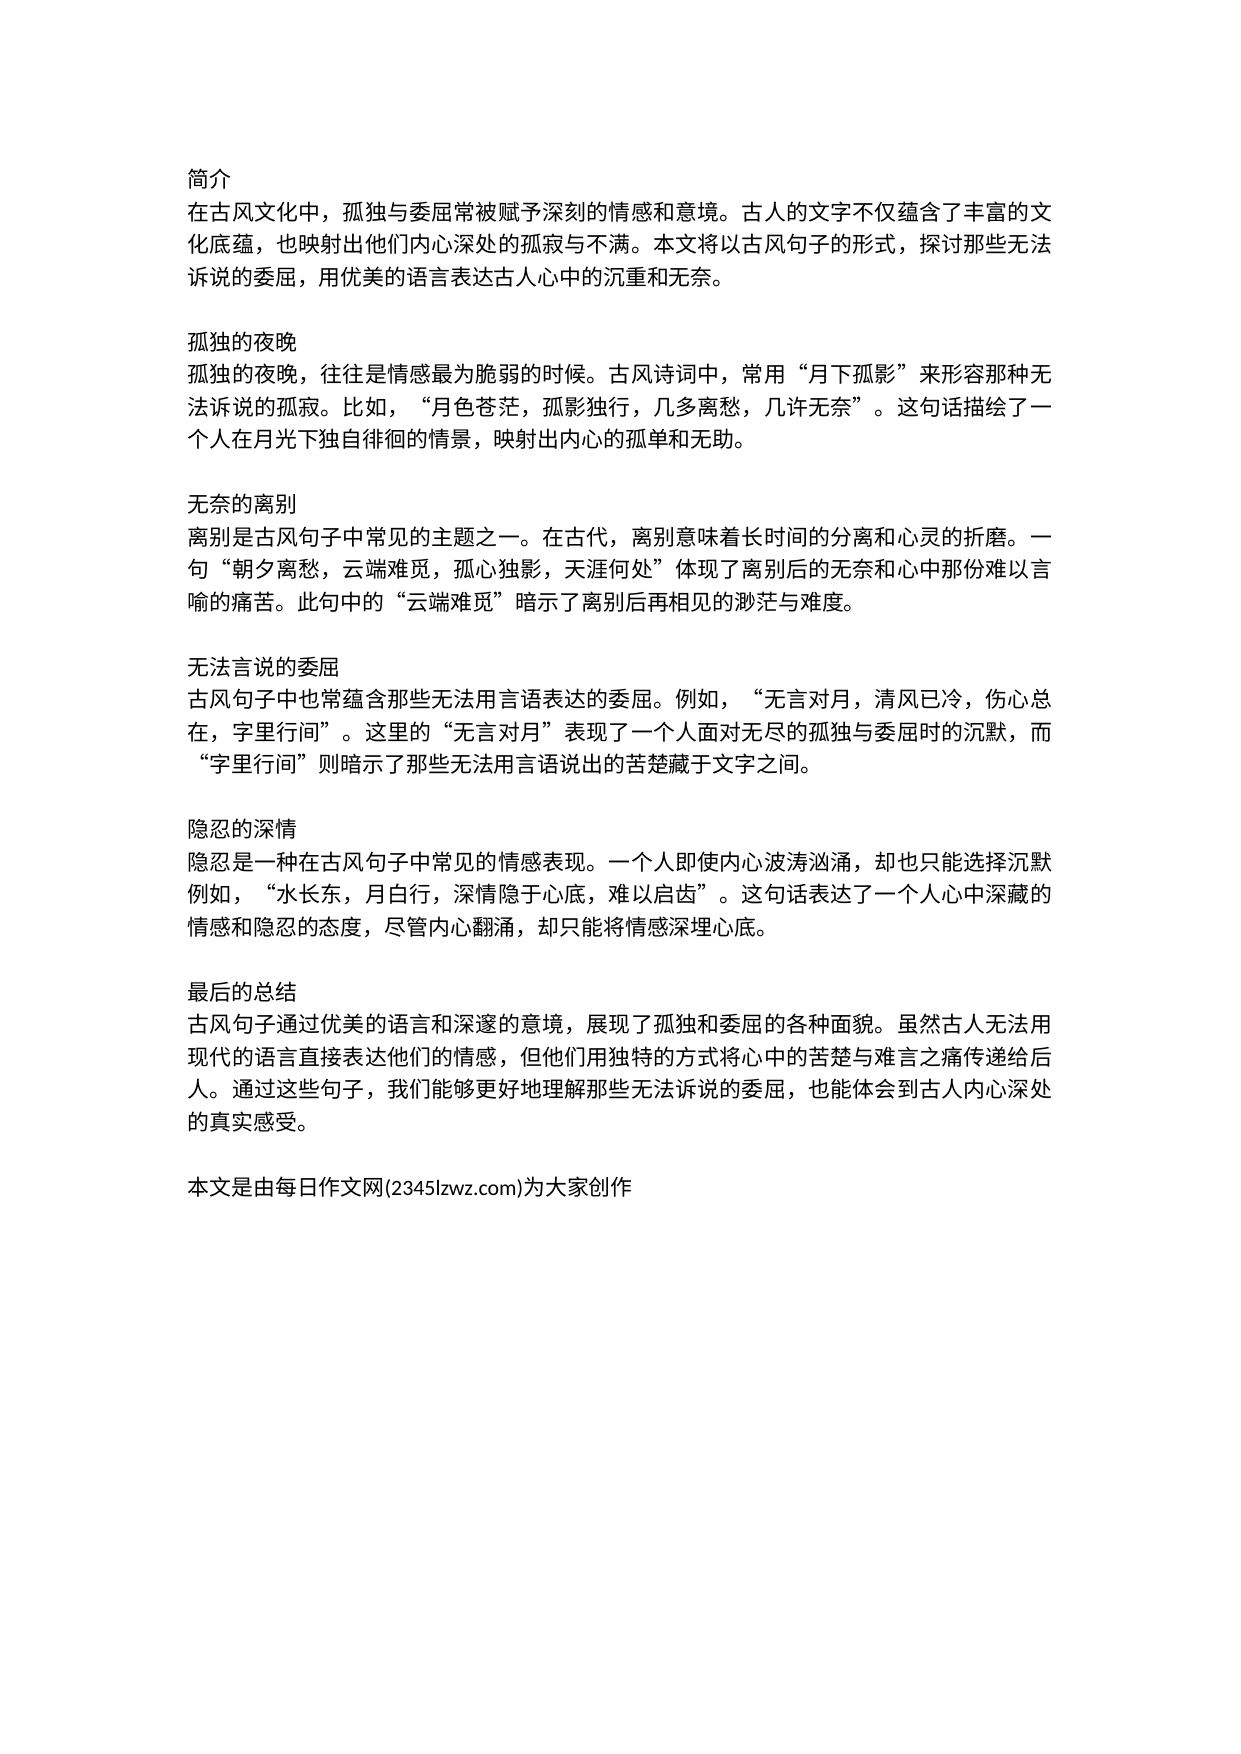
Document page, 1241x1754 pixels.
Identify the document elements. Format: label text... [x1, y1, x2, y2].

text 古风句子通过优美的语言和深邃的意境，展现了孤独和委屈的各种面貌。虽然古人无法用现代的语言直接表达他们的情感，但他们用独特的方式将心中的苦楚与难言之痛传递给后人。通过这些句子，我们能够更好地理解那些无法诉说的委屈，也能体会到古人内心深处的真实感受。 [187, 1007, 1053, 1137]
text 古风句子中也常蕴含那些无法用言语表达的委屈。例如，“无言对月，清风已冷，伤心总在，字里行间”。这里的“无言对月”表现了一个人面对无尽的孤独与委屈时的沉默，而“字里行间”则暗示了那些无法用言语说出的苦楚藏于文字之间。 [187, 682, 1053, 779]
text 离别是古风句子中常见的主题之一。在古代，离别意味着长时间的分离和心灵的折磨。一句“朝夕离愁，云端难觅，孤心独影，天涯何处”体现了离别后的无奈和心中那份难以言喻的痛苦。此句中的“云端难觅”暗示了离别后再相见的渺茫与难度。 [187, 519, 1053, 617]
text 孤独的夜晚，往往是情感最为脆弱的时候。古风诗词中，常用“月下孤影”来形容那种无法诉说的孤寂。比如，“月色苍茫，孤影独行，几多离愁，几许无奈”。这句话描绘了一个人在月光下独自徘徊的情景，映射出内心的孤单和无助。 [187, 357, 1053, 454]
text 无法言说的委屈 [187, 649, 1053, 682]
text 本文是由每日作文网(2345lzwz.com)为大家创作 [187, 1169, 1053, 1202]
text 孤独的夜晚 [187, 324, 1053, 357]
text 简介 [187, 162, 1053, 194]
text 无奈的离别 [187, 487, 1053, 519]
text 隐忍的深情 [187, 812, 1053, 844]
text 隐忍是一种在古风句子中常见的情感表现。一个人即使内心波涛汹涌，却也只能选择沉默。例如，“水长东，月白行，深情隐于心底，难以启齿”。这句话表达了一个人心中深藏的情感和隐忍的态度，尽管内心翻涌，却只能将情感深埋心底。 [187, 844, 1053, 942]
text 最后的总结 [187, 974, 1053, 1007]
text 在古风文化中，孤独与委屈常被赋予深刻的情感和意境。古人的文字不仅蕴含了丰富的文化底蕴，也映射出他们内心深处的孤寂与不满。本文将以古风句子的形式，探讨那些无法诉说的委屈，用优美的语言表达古人心中的沉重和无奈。 [187, 194, 1053, 292]
